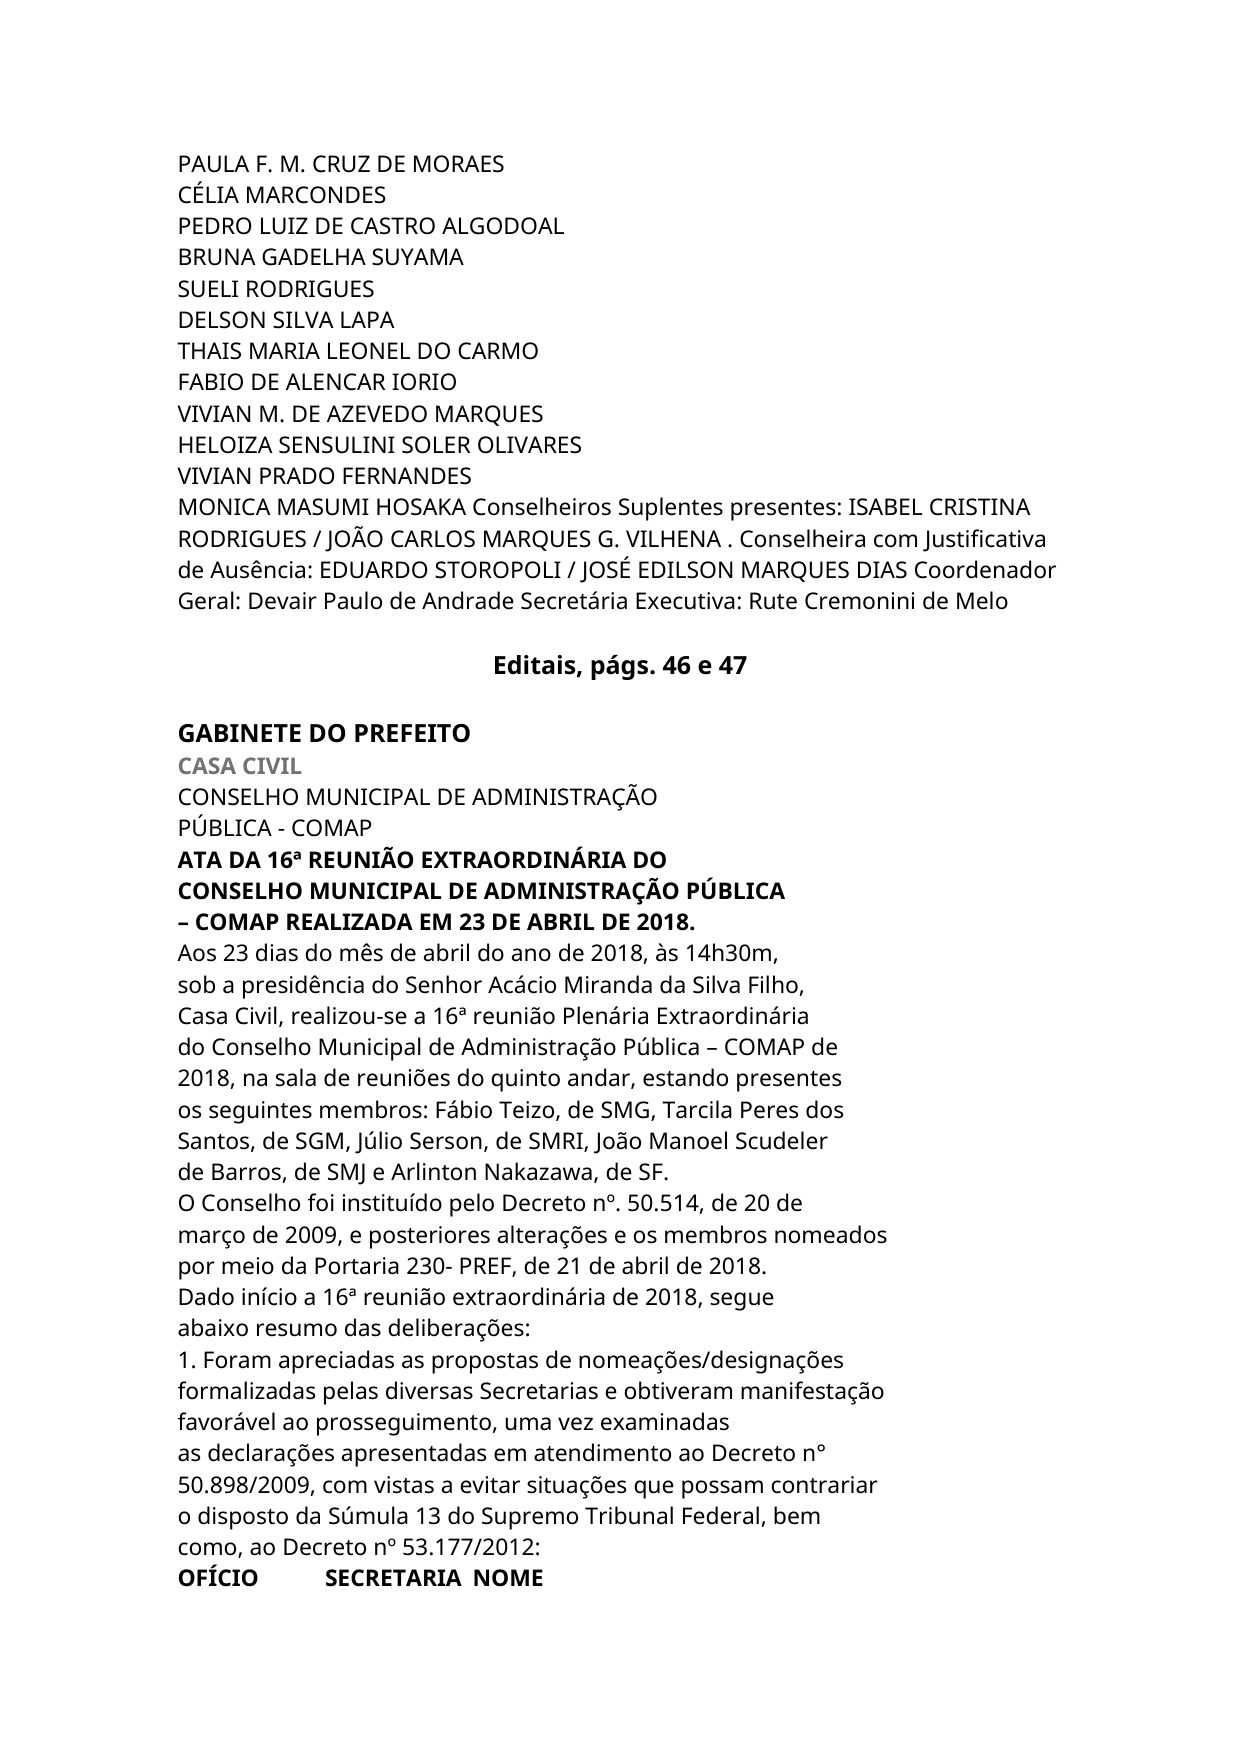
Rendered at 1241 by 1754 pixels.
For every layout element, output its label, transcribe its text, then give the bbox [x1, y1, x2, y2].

text HELOIZA SENSULINI SOLER OLIVARES [177, 429, 1063, 460]
text o disposto da Súmula 13 do Supremo Tribunal Federal, bem [177, 1500, 1063, 1531]
text 1. Foram apreciadas as propostas de nomeações/designações [177, 1343, 1063, 1375]
text Santos, de SGM, Júlio Serson, de SMRI, João Manoel Scudeler [177, 1125, 1063, 1156]
text formalizadas pelas diversas Secretarias e obtiveram manifestação [177, 1375, 1063, 1406]
text como, ao Decreto nº 53.177/2012: [177, 1531, 1063, 1562]
text favorável ao prosseguimento, uma vez examinadas [177, 1406, 1063, 1437]
text VIVIAN M. DE AZEVEDO MARQUES [177, 398, 1063, 429]
text PEDRO LUIZ DE CASTRO ALGODOAL [177, 210, 1063, 241]
text as declarações apresentadas em atendimento ao Decreto n° [177, 1437, 1063, 1468]
text PAULA F. M. CRUZ DE MORAES [177, 148, 1063, 179]
text BRUNA GADELHA SUYAMA [177, 241, 1063, 273]
text CASA CIVIL [177, 750, 1063, 781]
text OFÍCIO SECRETARIA NOME [177, 1562, 1063, 1593]
text Editais, págs. 46 e 47 [177, 648, 1063, 682]
text Aos 23 dias do mês de abril do ano de 2018, às 14h30m, [177, 937, 1063, 968]
text VIVIAN PRADO FERNANDES [177, 460, 1063, 491]
text março de 2009, e posteriores alterações e os membros nomeados [177, 1218, 1063, 1250]
text SUELI RODRIGUES [177, 273, 1063, 304]
text de Barros, de SMJ e Arlinton Nakazawa, de SF. [177, 1156, 1063, 1187]
text abaixo resumo das deliberações: [177, 1312, 1063, 1343]
text – COMAP REALIZADA EM 23 DE ABRIL DE 2018. [177, 906, 1063, 937]
text CONSELHO MUNICIPAL DE ADMINISTRAÇÃO [177, 781, 1063, 812]
text THAIS MARIA LEONEL DO CARMO [177, 335, 1063, 366]
text os seguintes membros: Fábio Teizo, de SMG, Tarcila Peres dos [177, 1093, 1063, 1125]
text ATA DA 16ª REUNIÃO EXTRAORDINÁRIA DO [177, 843, 1063, 875]
text por meio da Portaria 230- PREF, de 21 de abril de 2018. [177, 1250, 1063, 1281]
text DELSON SILVA LAPA [177, 304, 1063, 335]
text 50.898/2009, com vistas a evitar situações que possam contrariar [177, 1468, 1063, 1500]
text PÚBLICA - COMAP [177, 812, 1063, 843]
text Casa Civil, realizou-se a 16ª reunião Plenária Extraordinária [177, 1000, 1063, 1031]
text GABINETE DO PREFEITO [177, 716, 1063, 750]
text do Conselho Municipal de Administração Pública – COMAP de [177, 1031, 1063, 1062]
text CONSELHO MUNICIPAL DE ADMINISTRAÇÃO PÚBLICA [177, 875, 1063, 906]
text Dado início a 16ª reunião extraordinária de 2018, segue [177, 1281, 1063, 1312]
text MONICA MASUMI HOSAKA Conselheiros Suplentes presentes: ISABEL CRISTINA RODRIGUES / JOÃO CARLOS MARQUES G. VILHENA . Conselheira com Justificativa de Ausência: EDUARDO STOROPOLI / JOSÉ EDILSON MARQUES DIAS Coordenador Geral: Devair Paulo de Andrade Secretária Executiva: Rute Cremonini de Melo [177, 491, 1063, 616]
text FABIO DE ALENCAR IORIO [177, 366, 1063, 398]
text 2018, na sala de reuniões do quinto andar, estando presentes [177, 1062, 1063, 1093]
text CÉLIA MARCONDES [177, 179, 1063, 210]
text sob a presidência do Senhor Acácio Miranda da Silva Filho, [177, 968, 1063, 1000]
text O Conselho foi instituído pelo Decreto nº. 50.514, de 20 de [177, 1187, 1063, 1218]
